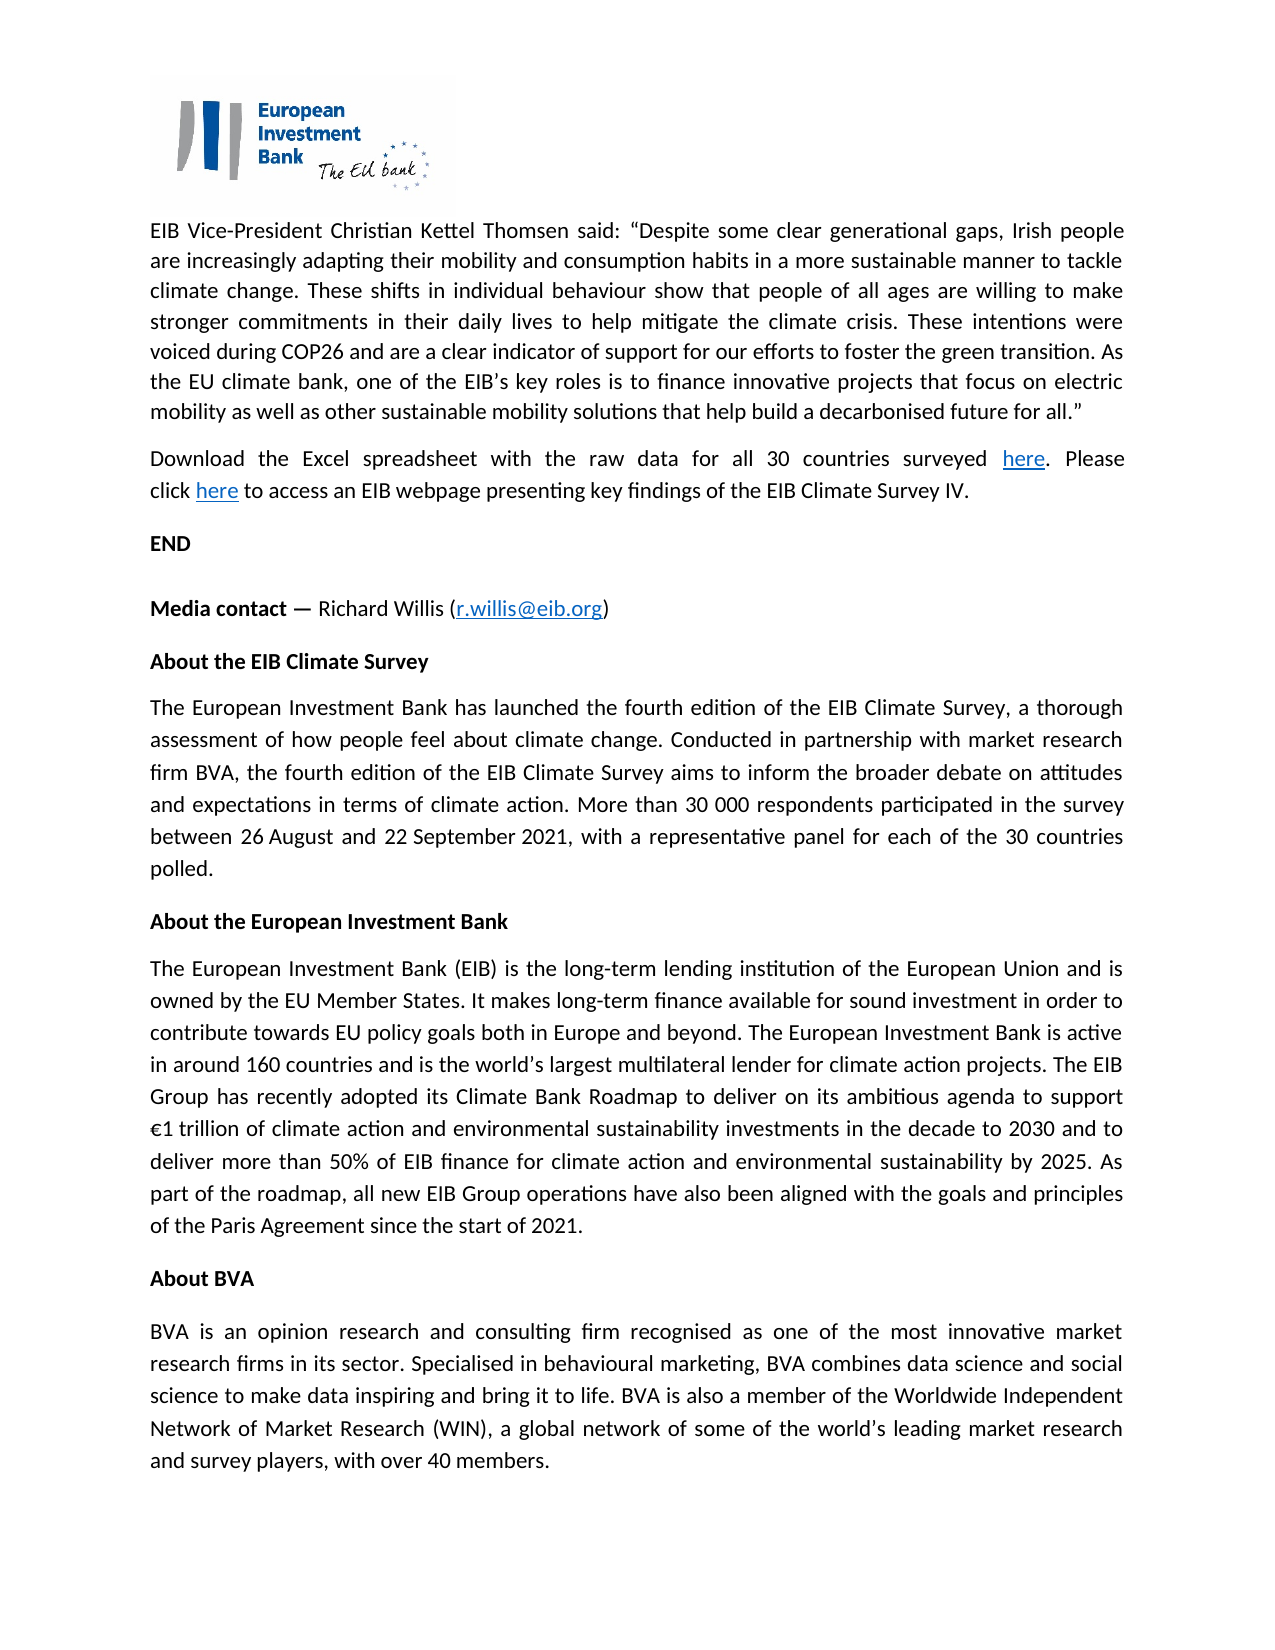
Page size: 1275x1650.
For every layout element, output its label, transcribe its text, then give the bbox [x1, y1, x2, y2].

text Download the Excel spreadsheet with the raw data for all 30 countries surveyed here. Please click here to access an EIB webpage presenting key findings of the EIB Climate Survey IV. [150, 444, 1125, 504]
text END [150, 529, 1125, 558]
text BVA is an opinion research and consulting firm recognised as one of the most innovative market research firms in its sector. Specialised in behavioural marketing, BVA combines data science and social science to make data inspiring and bring it to life. BVA is also a member of the Worldwide Independent Network of Market Research (WIN), a global network of some of the world’s leading market research and survey players, with over 40 members. [150, 1317, 1125, 1474]
text The European Investment Bank has launched the fourth edition of the EIB Climate Survey, a thorough assessment of how people feel about climate change. Conducted in partnership with market research firm BVA, the fourth edition of the EIB Climate Survey aims to inform the broader debate on attitudes and expectations in terms of climate action. More than 30 000 respondents participated in the survey between 26 August and 22 September 2021, with a representative panel for each of the 30 countries polled. [150, 693, 1125, 882]
text About the European Investment Bank [150, 907, 1125, 935]
text The European Investment Bank (EIB) is the long-term lending institution of the European Union and is owned by the EU Member States. It makes long-term finance available for sound investment in order to contribute towards EU policy goals both in Europe and beyond. The European Investment Bank is active in around 160 countries and is the world’s largest multilateral lender for climate action projects. The EIB Group has recently adopted its Climate Bank Roadmap to deliver on its ambitious agenda to support €1 trillion of climate action and environmental sustainability investments in the decade to 2030 and to deliver more than 50% of EIB finance for climate action and environmental sustainability by 2025. As part of the roadmap, all new EIB Group operations have also been aligned with the goals and principles of the Paris Agreement since the start of 2021. [150, 954, 1125, 1239]
text About the EIB Climate Survey [150, 647, 1125, 675]
text About BVA [150, 1264, 1125, 1292]
picture [150, 75, 456, 217]
text EIB Vice-President Christian Kettel Thomsen said: “Despite some clear generational gaps, Irish people are increasingly adapting their mobility and consumption habits in a more sustainable manner to tackle climate change. These shifts in individual behaviour show that people of all ages are willing to make stronger commitments in their daily lives to help mitigate the climate crisis. These intentions were voiced during COP26 and are a clear indicator of support for our efforts to foster the green transition. As the EU climate bank, one of the EIB’s key roles is to finance innovative projects that focus on electric mobility as well as other sustainable mobility solutions that help build a decarbonised future for all.” [150, 216, 1125, 426]
text Media contact — Richard Willis (r.willis@eib.org) [150, 594, 1125, 622]
